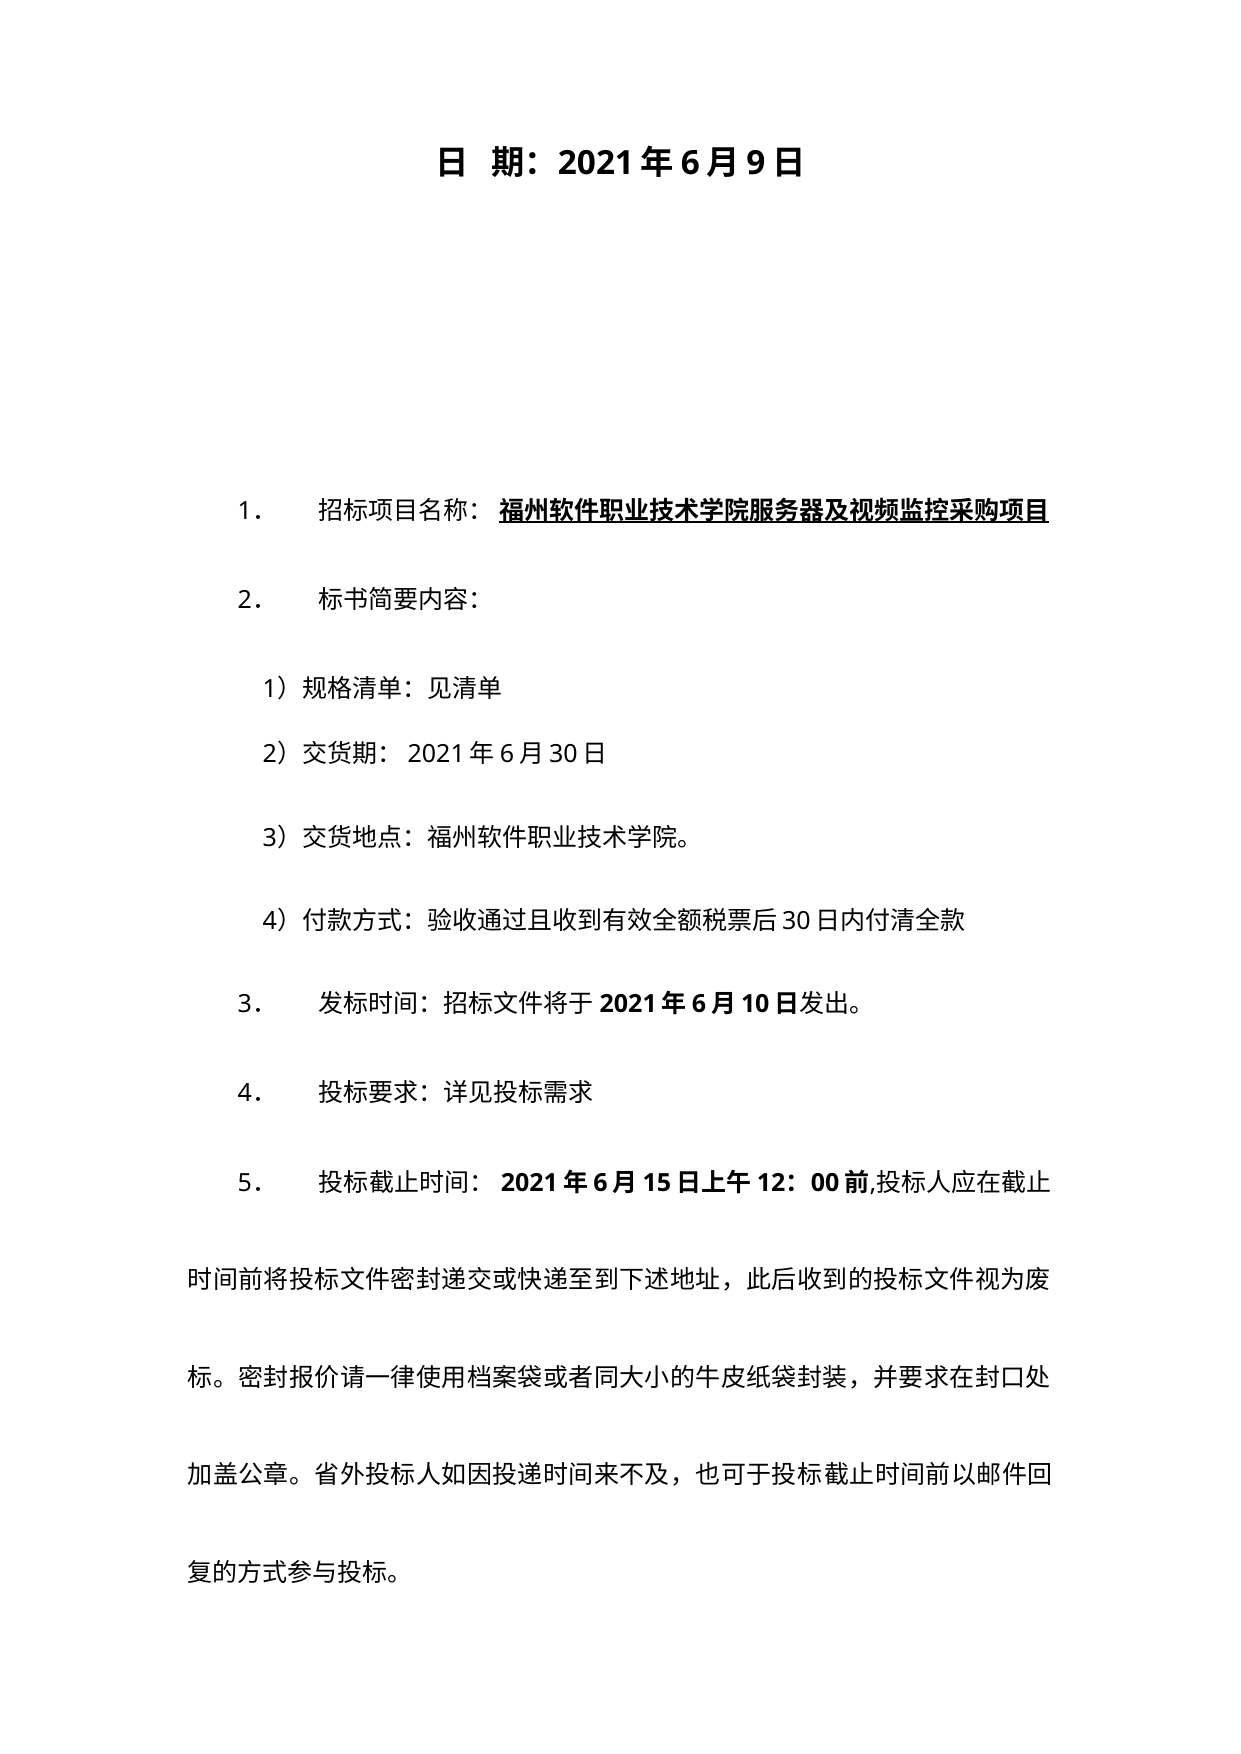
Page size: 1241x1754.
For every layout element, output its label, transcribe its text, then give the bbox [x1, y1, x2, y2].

list 标书简要内容： [187, 565, 1053, 630]
list 发标时间：招标文件将于 2021年6月10日发出。 [187, 969, 1053, 1034]
text 1）规格清单：见清单 [187, 654, 1053, 719]
list 招标项目名称： 福州软件职业技术学院服务器及视频监控采购项目 [187, 476, 1053, 541]
text 日 期：2021年6月9日 [187, 128, 1053, 193]
list 投标要求：详见投标需求 [187, 1058, 1053, 1123]
text 3）交货地点：福州软件职业技术学院。 [187, 803, 1053, 868]
list 投标截止时间： 2021年6月15日上午12：00前,投标人应在截止时间前将投标文件密封递交或快递至到下述地址，此后收到的投标文件视为废标。密封报价请一律使用档案袋或者同大小的牛皮纸袋封装，并要求在封口处加盖公章。省外投标人如因投递时间来不及，也可于投标截止时间前以邮件回复的方式参与投标。 [187, 1148, 1053, 1603]
text 4）付款方式：验收通过且收到有效全额税票后30日内付清全款 [187, 886, 1053, 951]
text 2）交货期： 2021年6月30日 [187, 719, 1053, 784]
